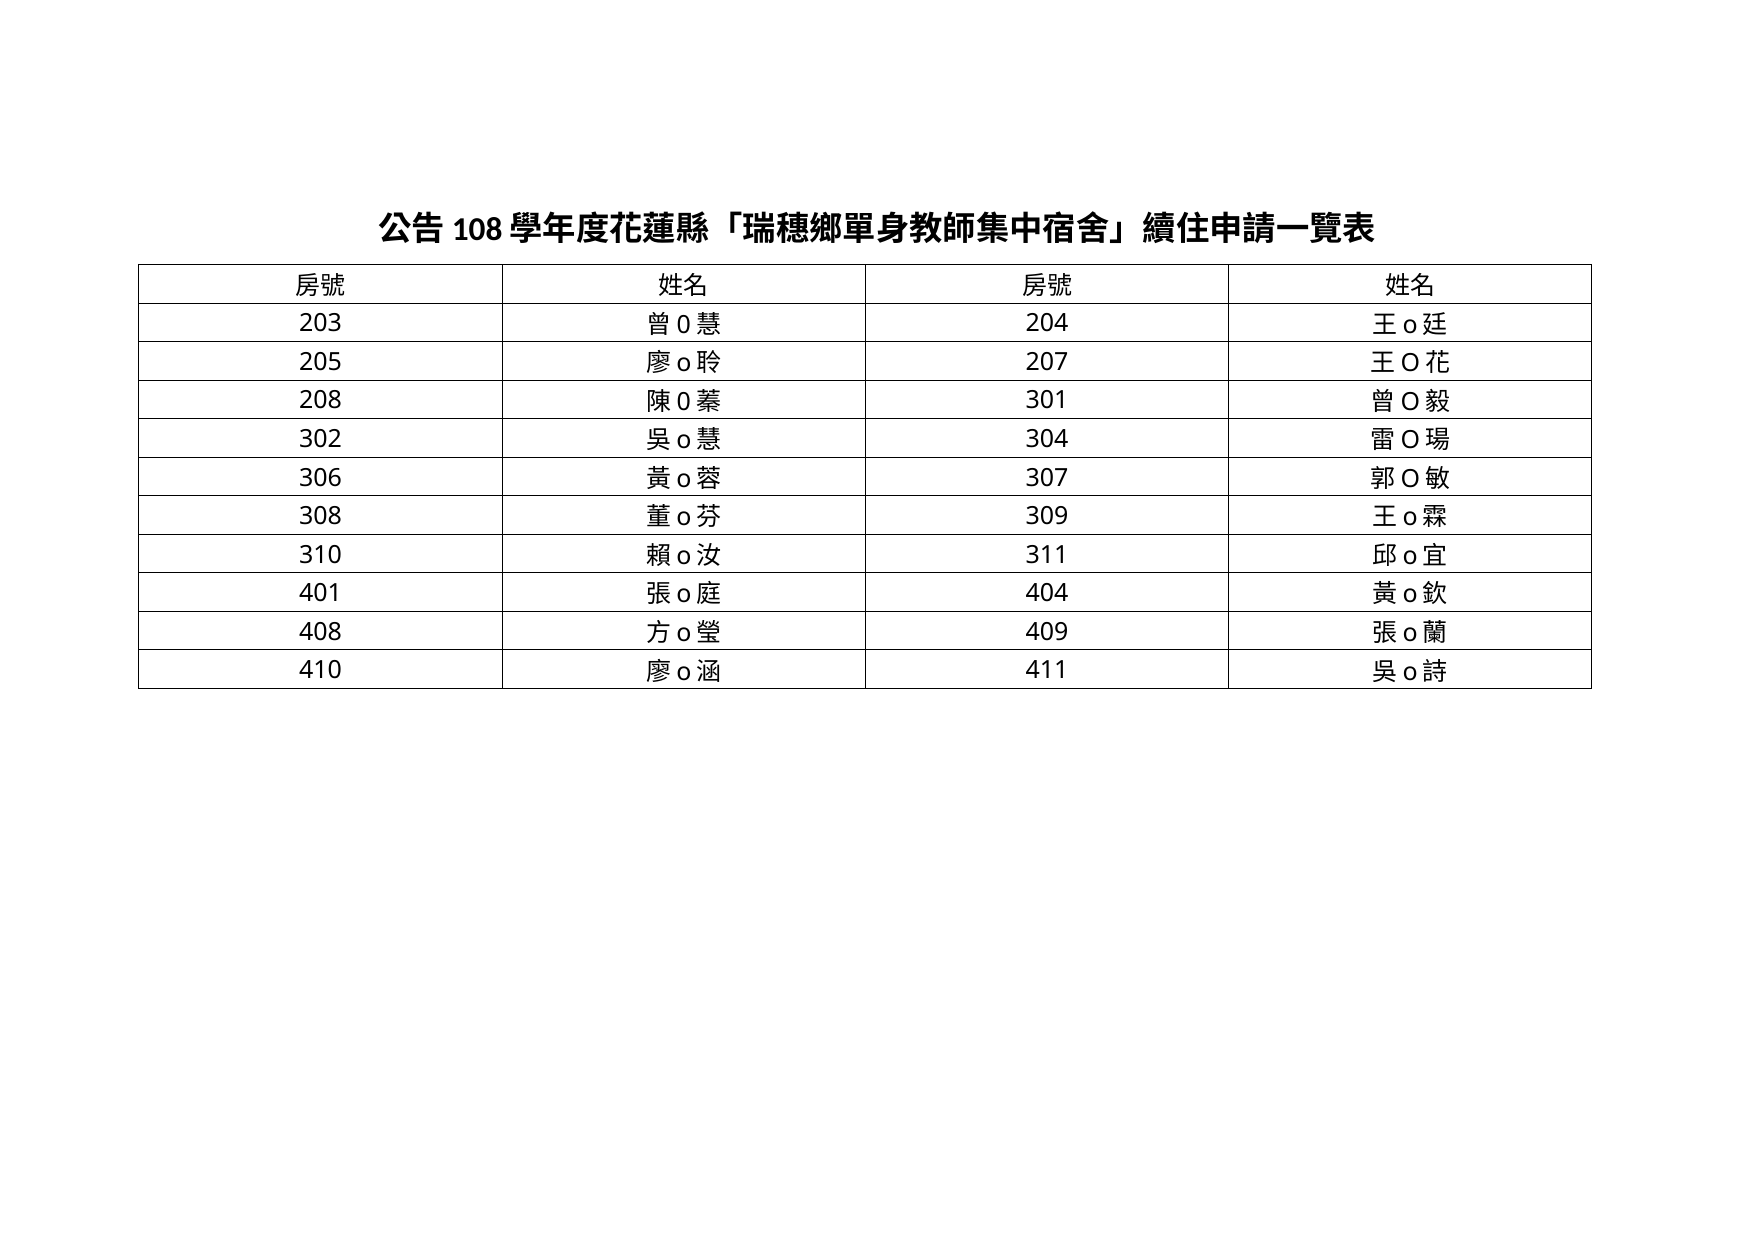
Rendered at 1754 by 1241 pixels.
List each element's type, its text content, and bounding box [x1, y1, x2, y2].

table_cell 黃o欽 [1229, 573, 1591, 611]
table_cell 410 [139, 650, 502, 688]
table_cell 409 [866, 612, 1228, 649]
table_cell 311 [866, 535, 1228, 572]
table_cell 301 [866, 381, 1228, 418]
table_header 姓名 [503, 265, 865, 302]
table_cell 204 [866, 304, 1228, 341]
table_cell 307 [866, 458, 1228, 495]
table_cell 郭O敏 [1229, 458, 1591, 495]
table_cell 廖o涵 [503, 650, 865, 688]
table_cell 309 [866, 496, 1228, 534]
table_cell 陳0蓁 [503, 381, 865, 418]
table_cell 203 [139, 304, 502, 341]
table_cell 304 [866, 419, 1228, 457]
table_cell 張o庭 [503, 573, 865, 611]
table_header 姓名 [1229, 265, 1591, 302]
table_cell 205 [139, 342, 502, 379]
table_cell 廖o聆 [503, 342, 865, 379]
table_cell 方o瑩 [503, 612, 865, 649]
text 公告108學年度花蓮縣「瑞穗鄉單身教師集中宿舍」續住申請一覽表 [150, 189, 1604, 264]
table_cell 207 [866, 342, 1228, 379]
table_cell 吳o慧 [503, 419, 865, 457]
table_cell 404 [866, 573, 1228, 611]
table_cell 黃o蓉 [503, 458, 865, 495]
table_cell 408 [139, 612, 502, 649]
table_cell 曾O毅 [1229, 381, 1591, 418]
table_cell 310 [139, 535, 502, 572]
table_cell 王o廷 [1229, 304, 1591, 341]
table_cell 雷O瑒 [1229, 419, 1591, 457]
table_cell 王O花 [1229, 342, 1591, 379]
table_cell 邱o宜 [1229, 535, 1591, 572]
table_cell 306 [139, 458, 502, 495]
table_cell 401 [139, 573, 502, 611]
table_cell 411 [866, 650, 1228, 688]
table_cell 賴o汝 [503, 535, 865, 572]
table_cell 王o霖 [1229, 496, 1591, 534]
table_header 房號 [866, 265, 1228, 302]
table_cell 308 [139, 496, 502, 534]
table_header 房號 [139, 265, 502, 302]
table_cell 302 [139, 419, 502, 457]
table_cell 董o芬 [503, 496, 865, 534]
table_cell 張o蘭 [1229, 612, 1591, 649]
table_cell 曾0慧 [503, 304, 865, 341]
table_cell 吳o詩 [1229, 650, 1591, 688]
table_cell 208 [139, 381, 502, 418]
